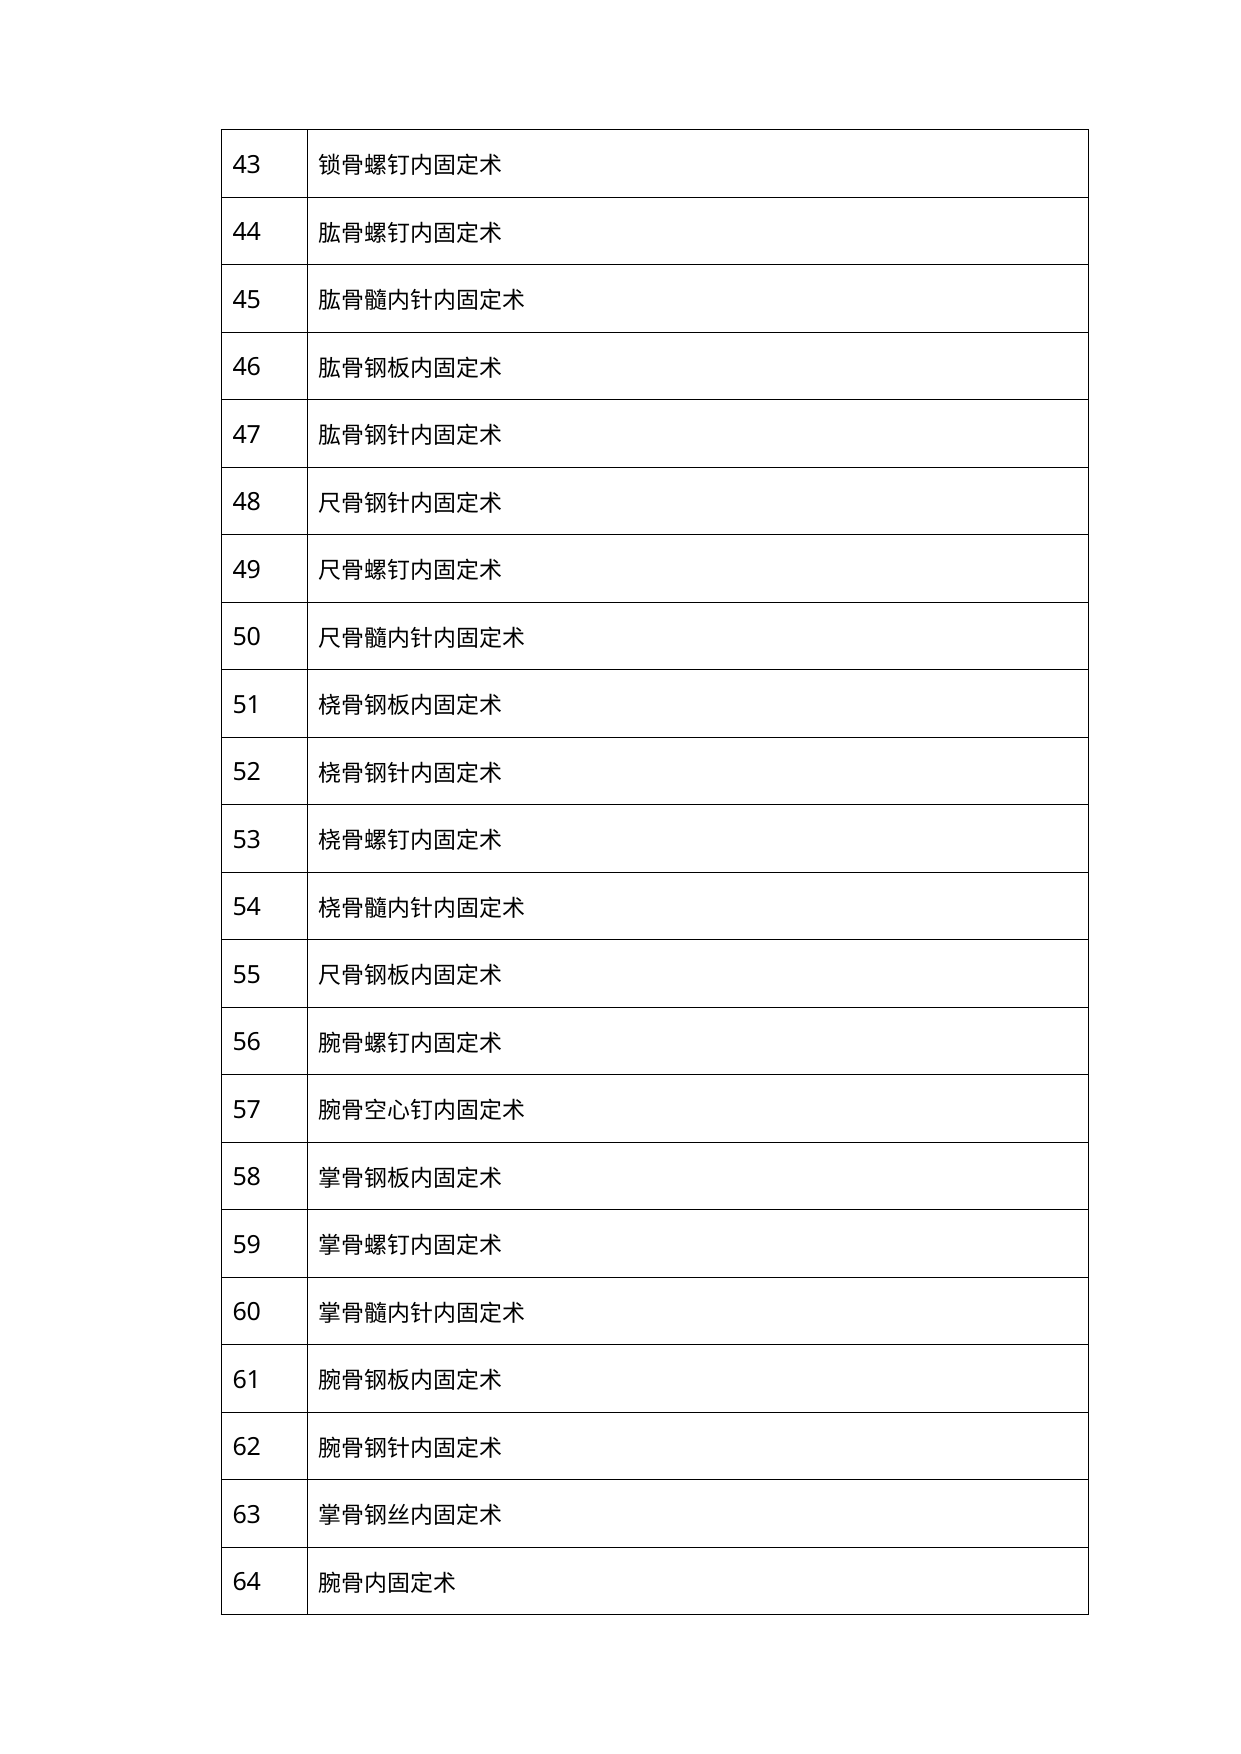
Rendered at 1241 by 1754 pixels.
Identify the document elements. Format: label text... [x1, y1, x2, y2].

table_cell 腕骨空心钉内固定术 [308, 1075, 1088, 1142]
table_cell 掌骨螺钉内固定术 [308, 1210, 1088, 1277]
table_cell 肱骨髓内针内固定术 [308, 265, 1088, 332]
table_cell [222, 130, 307, 197]
table_cell [222, 1480, 307, 1547]
table_cell [222, 1345, 307, 1412]
table_cell 桡骨髓内针内固定术 [308, 873, 1088, 939]
table_cell [222, 603, 307, 669]
table_cell 尺骨钢针内固定术 [308, 468, 1088, 534]
table_cell [222, 1278, 307, 1344]
table_cell 腕骨钢针内固定术 [308, 1413, 1088, 1479]
table_cell [222, 940, 307, 1007]
table_cell [222, 198, 307, 264]
table_cell 掌骨髓内针内固定术 [308, 1278, 1088, 1344]
table_cell [222, 1008, 307, 1074]
table_cell 桡骨螺钉内固定术 [308, 805, 1088, 872]
table_cell 腕骨钢板内固定术 [308, 1345, 1088, 1412]
table_cell 腕骨内固定术 [308, 1548, 1088, 1614]
table_cell [222, 1210, 307, 1277]
table_cell 肱骨螺钉内固定术 [308, 198, 1088, 264]
table_cell 尺骨髓内针内固定术 [308, 603, 1088, 669]
table_cell [222, 535, 307, 602]
table_cell 尺骨钢板内固定术 [308, 940, 1088, 1007]
table_cell [222, 805, 307, 872]
table_cell [222, 468, 307, 534]
table_cell [222, 1075, 307, 1142]
table_cell [222, 1548, 307, 1614]
table_cell [222, 265, 307, 332]
table_cell [222, 333, 307, 399]
table_cell [222, 670, 307, 737]
table_cell 尺骨螺钉内固定术 [308, 535, 1088, 602]
table_cell [222, 1413, 307, 1479]
table_cell 腕骨螺钉内固定术 [308, 1008, 1088, 1074]
table_cell 掌骨钢板内固定术 [308, 1143, 1088, 1209]
table_cell 桡骨钢板内固定术 [308, 670, 1088, 737]
table_cell [222, 738, 307, 804]
table_cell [222, 873, 307, 939]
table_cell 掌骨钢丝内固定术 [308, 1480, 1088, 1547]
table_cell 锁骨螺钉内固定术 [308, 130, 1088, 197]
table_cell 肱骨钢针内固定术 [308, 400, 1088, 467]
table_cell 肱骨钢板内固定术 [308, 333, 1088, 399]
table_cell [222, 400, 307, 467]
table_cell 桡骨钢针内固定术 [308, 738, 1088, 804]
table_cell [222, 1143, 307, 1209]
